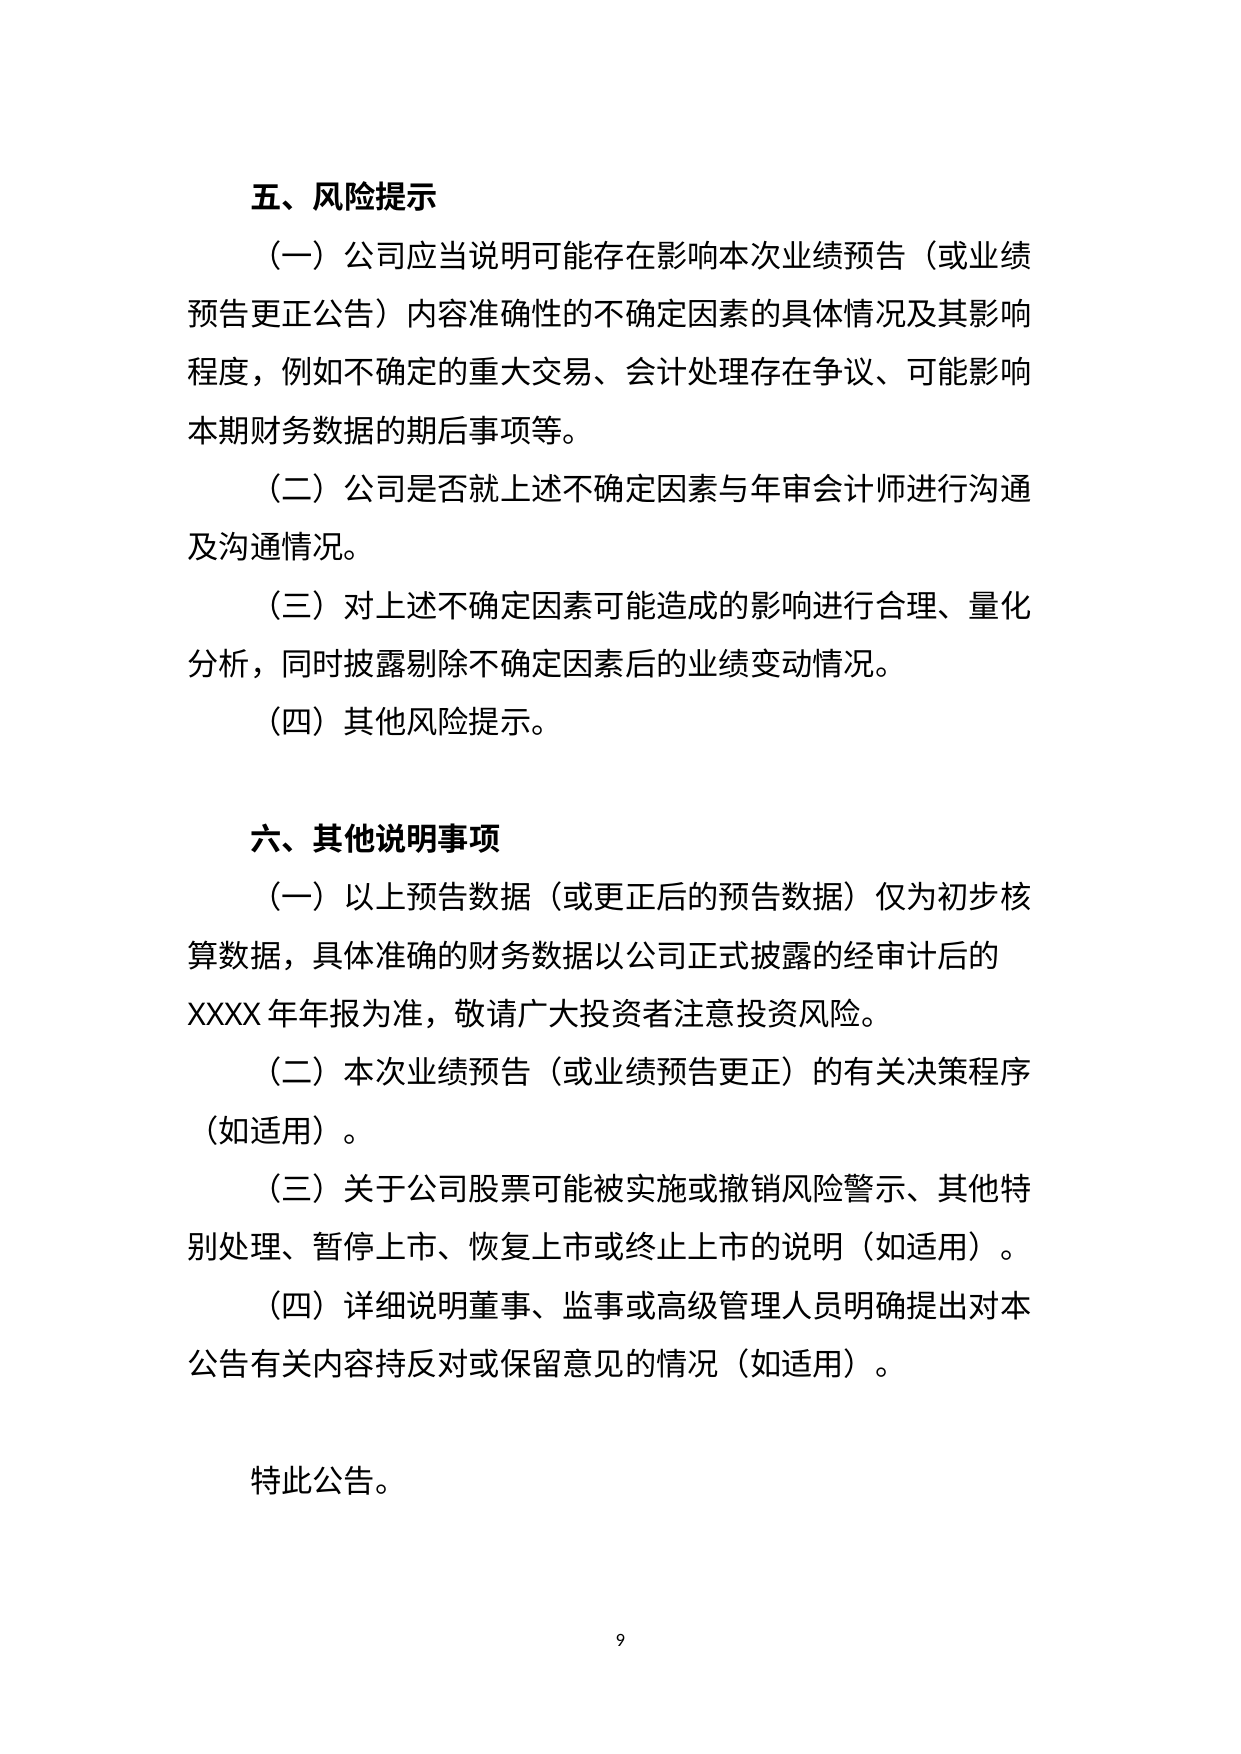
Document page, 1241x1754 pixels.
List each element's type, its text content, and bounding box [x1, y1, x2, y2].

text （四）其他风险提示。 [187, 687, 1053, 745]
text （二）公司是否就上述不确定因素与年审会计师进行沟通及沟通情况。 [187, 454, 1053, 570]
text （三）对上述不确定因素可能造成的影响进行合理、量化分析，同时披露剔除不确定因素后的业绩变动情况。 [187, 570, 1053, 687]
text （二）本次业绩预告（或业绩预告更正）的有关决策程序（如适用）。 [187, 1037, 1053, 1154]
text 特此公告。 [187, 1445, 1053, 1504]
text （一）公司应当说明可能存在影响本次业绩预告（或业绩预告更正公告）内容准确性的不确定因素的具体情况及其影响程度，例如不确定的重大交易、会计处理存在争议、可能影响本期财务数据的期后事项等。 [187, 220, 1053, 454]
text 六、其他说明事项 [187, 804, 1053, 862]
text （一）以上预告数据（或更正后的预告数据）仅为初步核算数据，具体准确的财务数据以公司正式披露的经审计后的XXXX年年报为准，敬请广大投资者注意投资风险。 [187, 862, 1053, 1037]
text 五、风险提示 [187, 162, 1053, 220]
text （三）关于公司股票可能被实施或撤销风险警示、其他特别处理、暂停上市、恢复上市或终止上市的说明（如适用）。 [187, 1154, 1053, 1270]
text （四）详细说明董事、监事或高级管理人员明确提出对本公告有关内容持反对或保留意见的情况（如适用）。 [187, 1270, 1053, 1387]
